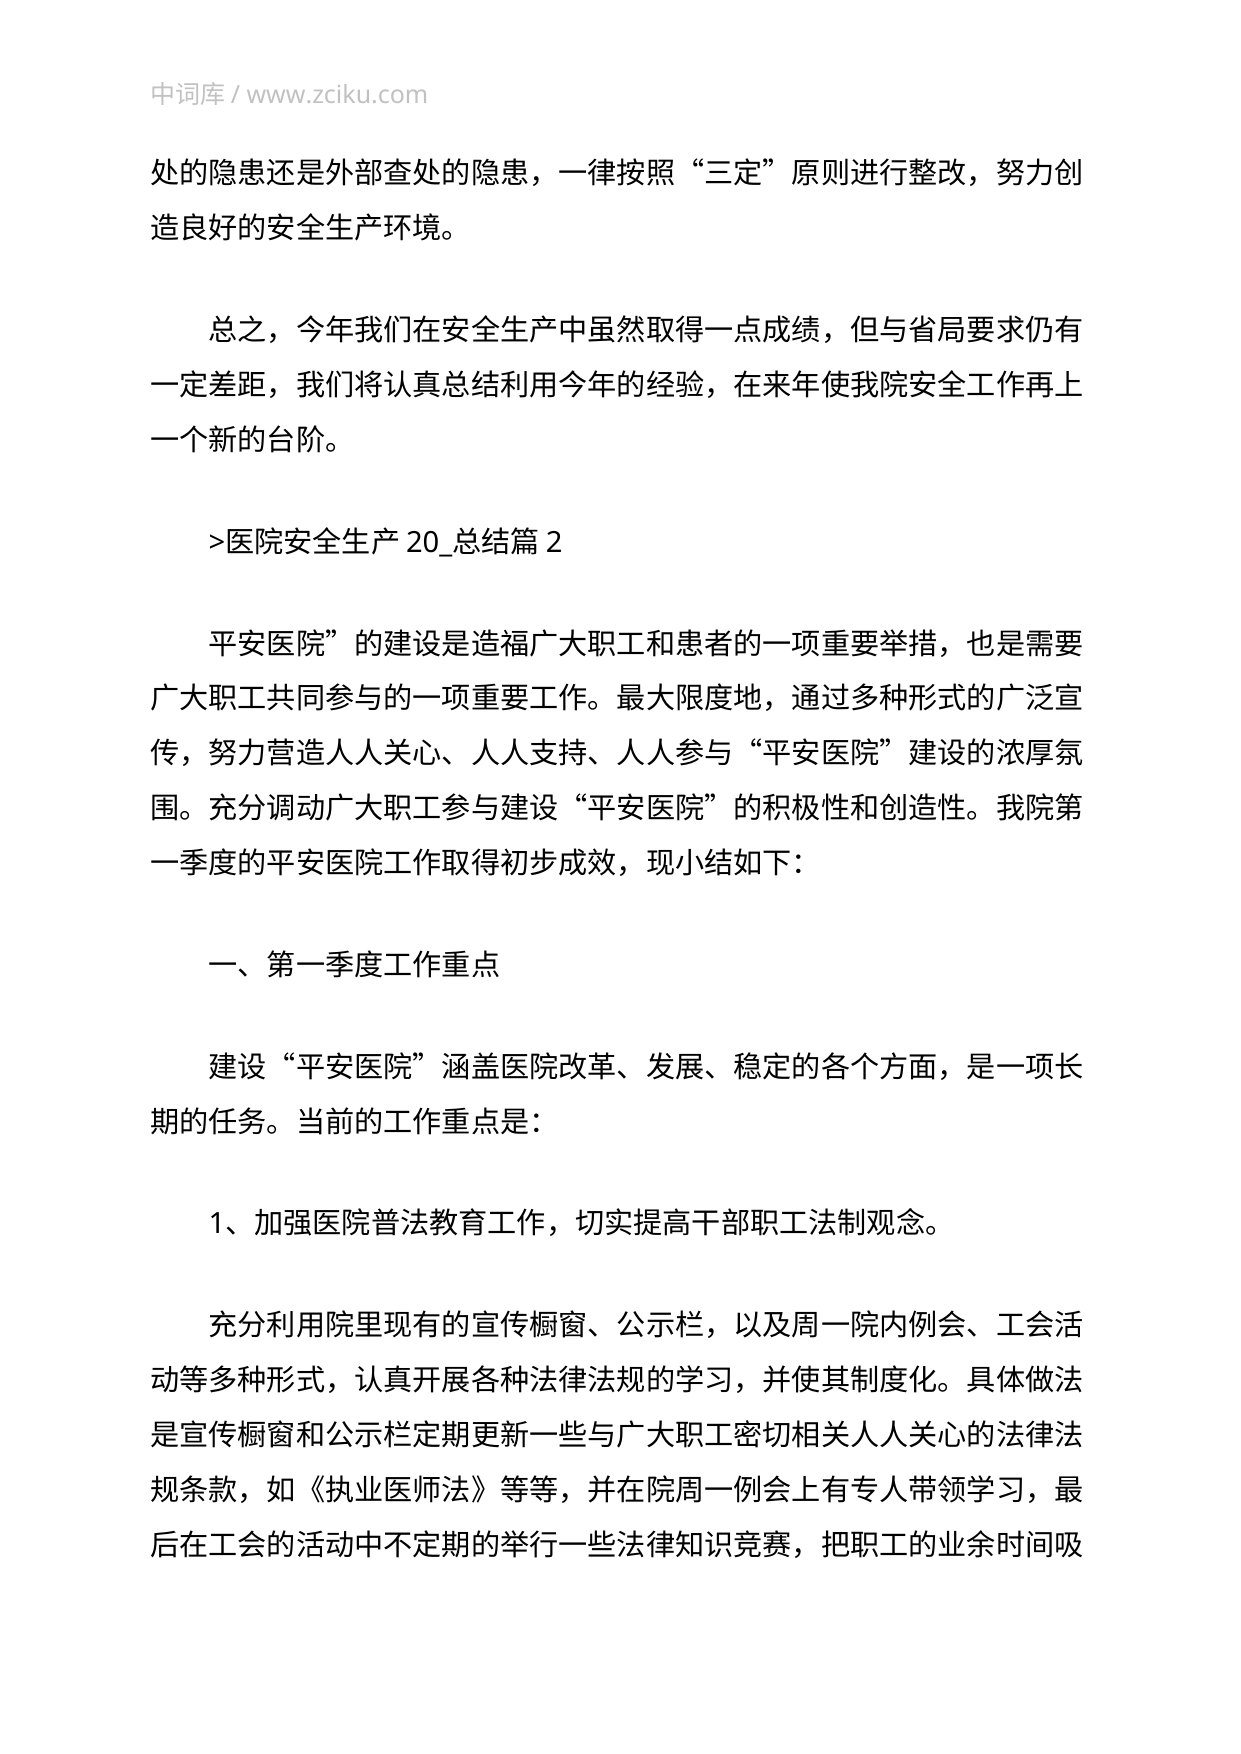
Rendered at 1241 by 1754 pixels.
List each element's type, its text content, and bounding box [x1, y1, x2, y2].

text 1、加强医院普法教育工作，切实提高干部职工法制观念。 [150, 1200, 1090, 1242]
text 建设“平安医院”涵盖医院改革、发展、稳定的各个方面，是一项长期的任务。当前的工作重点是： [150, 1043, 1090, 1141]
text >医院安全生产20_总结篇2 [150, 518, 1090, 561]
text 一、第一季度工作重点 [150, 942, 1090, 984]
text 总之，今年我们在安全生产中虽然取得一点成绩，但与省局要求仍有一定差距，我们将认真总结利用今年的经验，在来年使我院安全工作再上一个新的台阶。 [150, 307, 1090, 459]
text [150, 1302, 1090, 1564]
text 平安医院”的建设是造福广大职工和患者的一项重要举措，也是需要广大职工共同参与的一项重要工作。最大限度地，通过多种形式的广泛宣传，努力营造人人关心、人人支持、人人参与“平安医院”建设的浓厚氛围。充分调动广大职工参与建设“平安医院”的积极性和创造性。我院第一季度的平安医院工作取得初步成效，现小结如下： [150, 620, 1090, 882]
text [150, 150, 1090, 247]
